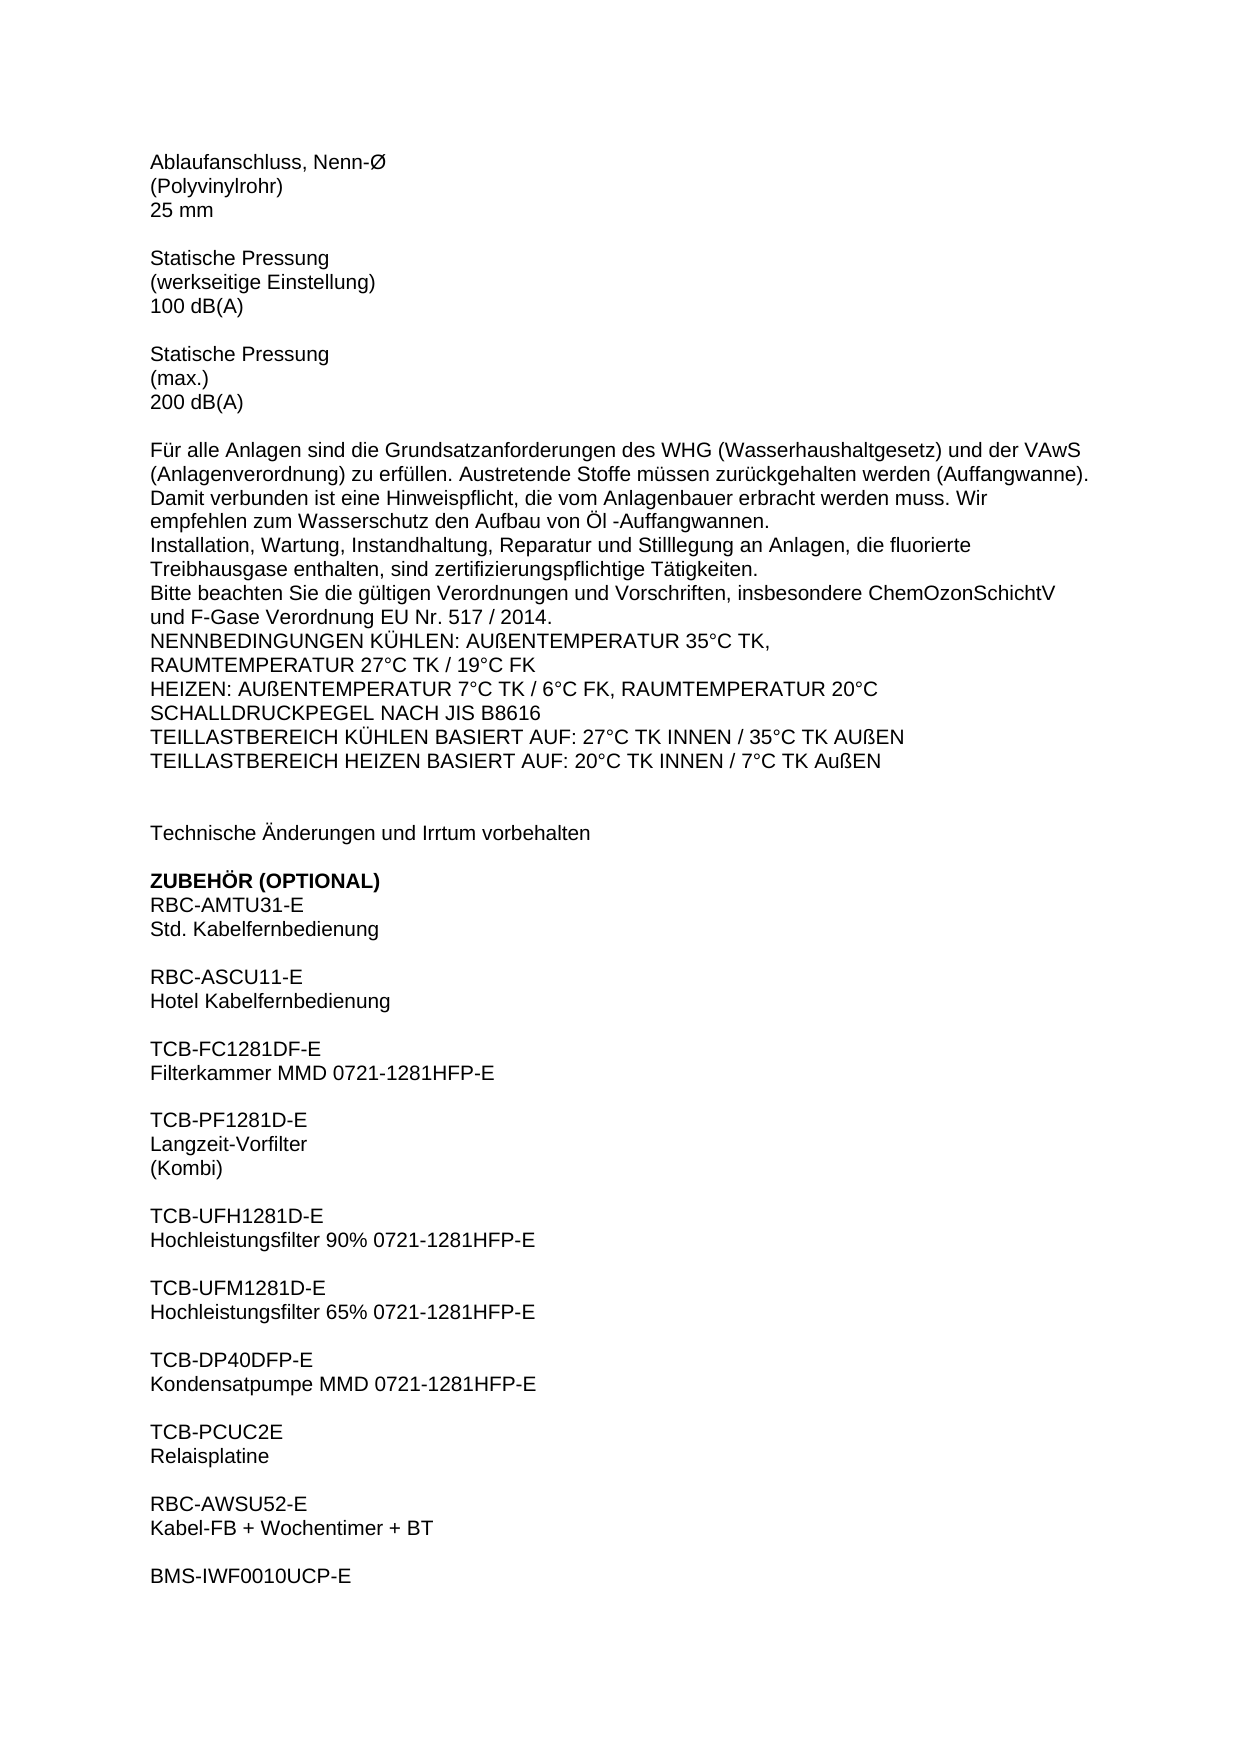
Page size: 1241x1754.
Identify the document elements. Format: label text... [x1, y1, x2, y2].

text Kondensatpumpe MMD 0721-1281HFP-E [150, 1372, 1090, 1396]
text Technische Änderungen und Irrtum vorbehalten [150, 821, 1090, 845]
text 100 dB(A) [150, 294, 1090, 318]
text Relaisplatine [150, 1444, 1090, 1468]
text (werkseitige Einstellung) [150, 270, 1090, 294]
text TCB-UFM1281D-E [150, 1276, 1090, 1300]
text TEILLASTBEREICH HEIZEN BASIERT AUF: 20°C TK INNEN / 7°C TK AußEN [150, 749, 1090, 773]
text 25 mm [150, 198, 1090, 222]
text TEILLASTBEREICH KÜHLEN BASIERT AUF: 27°C TK INNEN / 35°C TK AUßEN [150, 725, 1090, 749]
text Installation, Wartung, Instandhaltung, Reparatur und Stilllegung an Anlagen, die fluorierte Treibhausgase enthalten, sind zertifizierungspflichtige Tätigkeiten. [150, 533, 1090, 581]
text Hochleistungsfilter 65% 0721-1281HFP-E [150, 1300, 1090, 1324]
text Std. Kabelfernbedienung [150, 917, 1090, 941]
text RBC-AWSU52-E [150, 1492, 1090, 1516]
text Ablaufanschluss, Nenn-Ø [150, 150, 1090, 174]
text Hochleistungsfilter 90% 0721-1281HFP-E [150, 1228, 1090, 1252]
text Langzeit-Vorfilter [150, 1132, 1090, 1156]
text Kabel-FB + Wochentimer + BT [150, 1516, 1090, 1539]
text TCB-PF1281D-E [150, 1108, 1090, 1132]
text Bitte beachten Sie die gültigen Verordnungen und Vorschriften, insbesondere ChemOzonSchichtV und F-Gase Verordnung EU Nr. 517 / 2014. [150, 581, 1090, 629]
text TCB-PCUC2E [150, 1420, 1090, 1444]
text RBC-AMTU31-E [150, 893, 1090, 917]
text ZUBEHÖR (OPTIONAL) [150, 869, 1090, 893]
text RBC-ASCU11-E [150, 964, 1090, 988]
text Filterkammer MMD 0721-1281HFP-E [150, 1060, 1090, 1084]
text RAUMTEMPERATUR 27°C TK / 19°C FK [150, 653, 1090, 677]
text Hotel Kabelfernbedienung [150, 988, 1090, 1012]
text BMS-IWF0010UCP-E [150, 1563, 1090, 1587]
text Für alle Anlagen sind die Grundsatzanforderungen des WHG (Wasserhaushaltgesetz) und der VAwS (Anlagenverordnung) zu erfüllen. Austretende Stoffe müssen zurückgehalten werden (Auffangwanne). Damit verbunden ist eine Hinweispflicht, die vom Anlagenbauer erbracht werden muss. Wir empfehlen zum Wasserschutz den Aufbau von Öl -Auffangwannen. [150, 437, 1090, 533]
text TCB-UFH1281D-E [150, 1204, 1090, 1228]
text SCHALLDRUCKPEGEL NACH JIS B8616 [150, 701, 1090, 725]
text (max.) [150, 366, 1090, 389]
text HEIZEN: AUßENTEMPERATUR 7°C TK / 6°C FK, RAUMTEMPERATUR 20°C [150, 677, 1090, 701]
text (Polyvinylrohr) [150, 174, 1090, 198]
text (Kombi) [150, 1156, 1090, 1180]
text Statische Pressung [150, 246, 1090, 270]
text TCB-DP40DFP-E [150, 1348, 1090, 1372]
text Statische Pressung [150, 342, 1090, 366]
text NENNBEDINGUNGEN KÜHLEN: AUßENTEMPERATUR 35°C TK, [150, 629, 1090, 653]
text 200 dB(A) [150, 389, 1090, 413]
text TCB-FC1281DF-E [150, 1036, 1090, 1060]
